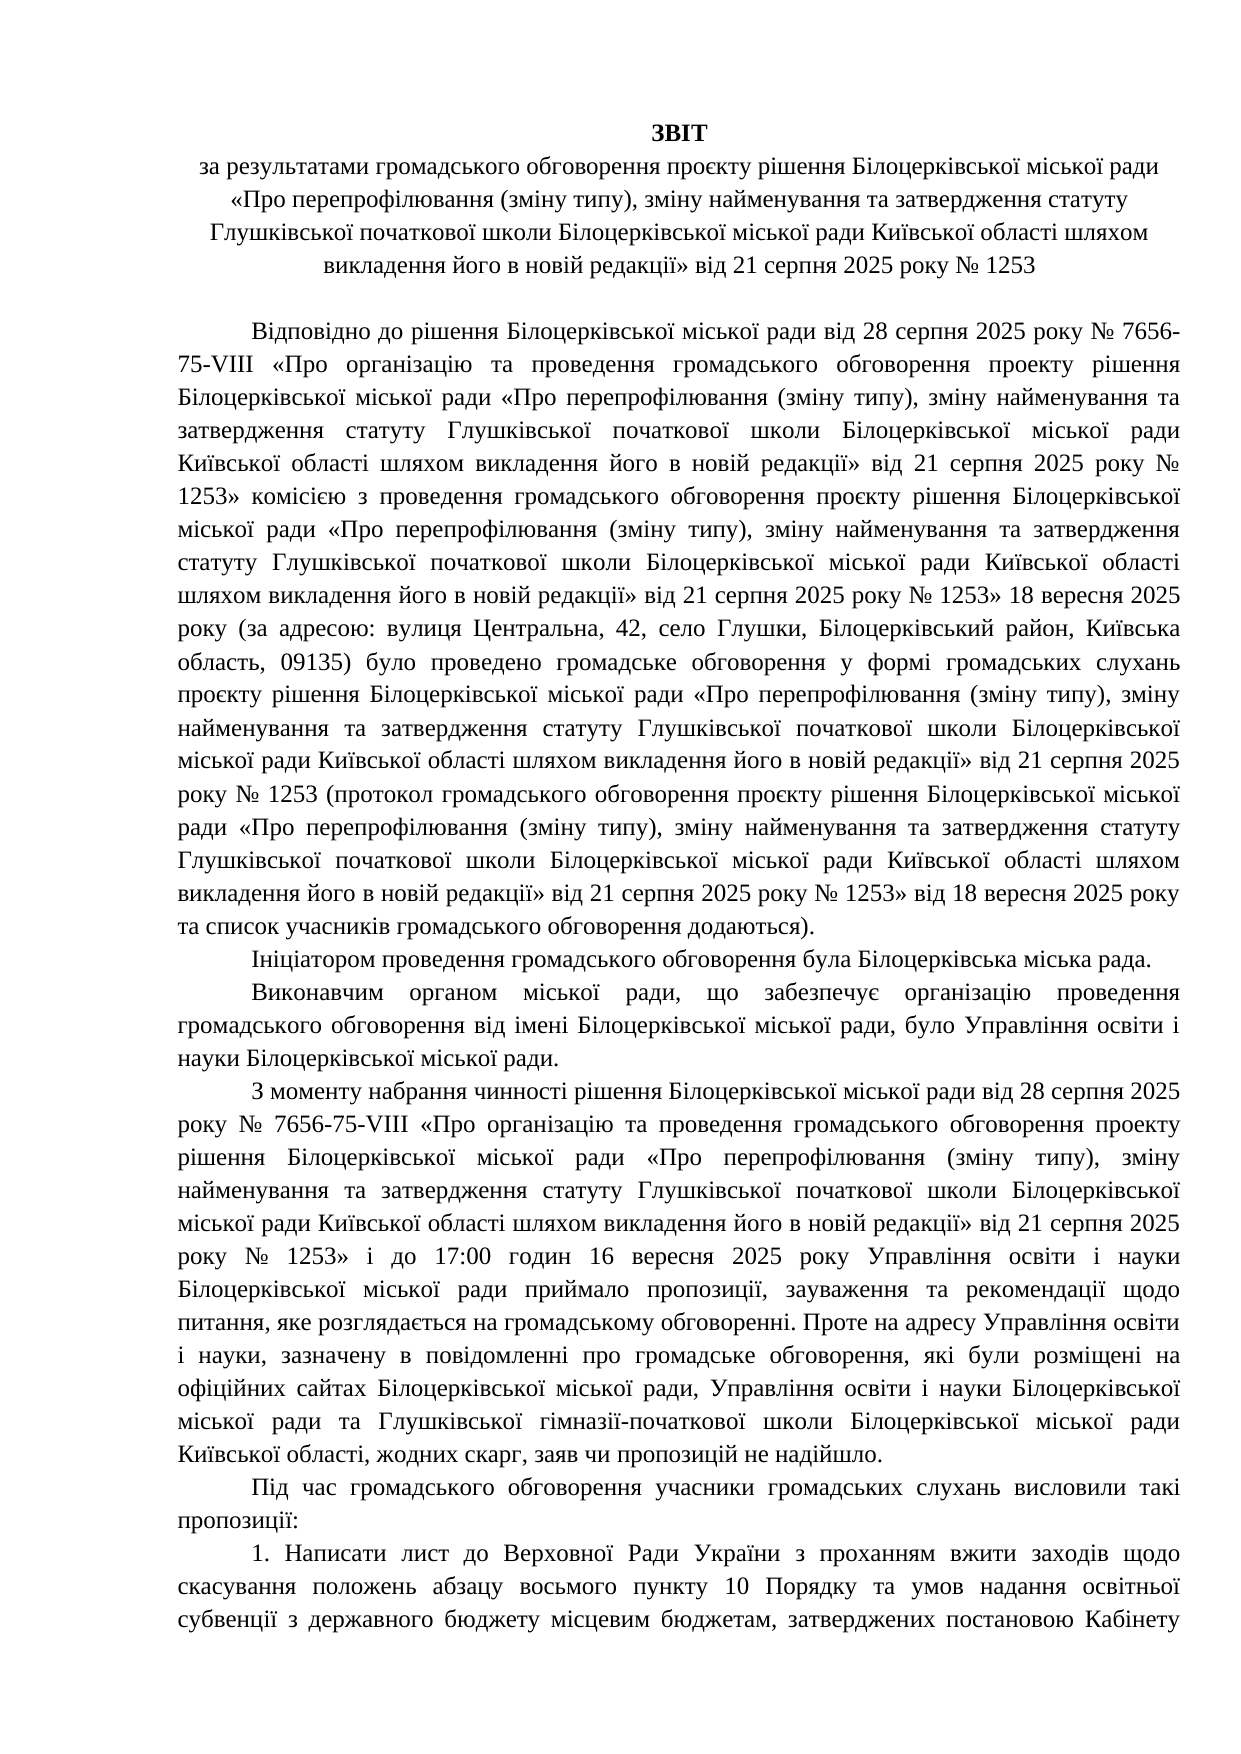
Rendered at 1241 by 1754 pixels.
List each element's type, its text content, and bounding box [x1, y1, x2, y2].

text З моменту набрання чинності рішення Білоцерківської міської ради від 28 серпня 2025 року № 7656-75-VIII «Про організацію та проведення громадського обговорення проекту рішення Білоцерківської міської ради «Про перепрофілювання (зміну типу), зміну найменування та затвердження статуту Глушківської початкової школи Білоцерківської міської ради Київської області шляхом викладення його в новій редакції» від 21 серпня 2025 року № 1253» і до 17:00 годин 16 вересня 2025 року Управління освіти і науки Білоцерківської міської ради приймало пропозиції, зауваження та рекомендації щодо питання, яке розглядається на громадському обговоренні. Проте на адресу Управління освіти і науки, зазначену в повідомленні про громадське обговорення, які були розміщені на офіційних сайтах Білоцерківської міської ради, Управління освіти і науки Білоцерківської міської ради та Глушківської гімназії-початкової школи Білоцерківської міської ради Київської області, жодних скарг, заяв чи пропозицій не надійшло. [177, 1076, 1181, 1468]
text ЗВІТ [177, 118, 1181, 147]
text Відповідно до рішення Білоцерківської міської ради від 28 серпня 2025 року № 7656-75-VIII «Про організацію та проведення громадського обговорення проекту рішення Білоцерківської міської ради «Про перепрофілювання (зміну типу), зміну найменування та затвердження статуту Глушківської початкової школи Білоцерківської міської ради Київської області шляхом викладення його в новій редакції» від 21 серпня 2025 року № 1253» комісією з проведення громадського обговорення проєкту рішення Білоцерківської міської ради «Про перепрофілювання (зміну типу), зміну найменування та затвердження статуту Глушківської початкової школи Білоцерківської міської ради Київської області шляхом викладення його в новій редакції» від 21 серпня 2025 року № 1253» 18 вересня 2025 року (за адресою: вулиця Центральна, 42, село Глушки, Білоцерківський район, Київська область, 09135) було проведено громадське обговорення у формі громадських слухань проєкту рішення Білоцерківської міської ради «Про перепрофілювання (зміну типу), зміну найменування та затвердження статуту Глушківської початкової школи Білоцерківської міської ради Київської області шляхом викладення його в новій редакції» від 21 серпня 2025 року № 1253 (протокол громадського обговорення проєкту рішення Білоцерківської міської ради «Про перепрофілювання (зміну типу), зміну найменування та затвердження статуту Глушківської початкової школи Білоцерківської міської ради Київської області шляхом викладення його в новій редакції» від 21 серпня 2025 року № 1253» від 18 вересня 2025 року та список учасників громадського обговорення додаються). [177, 316, 1181, 939]
text за результатами громадського обговорення проєкту рішення Білоцерківської міської ради «Про перепрофілювання (зміну типу), зміну найменування та затвердження статуту Глушківської початкової школи Білоцерківської міської ради Київської області шляхом викладення його в новій редакції» від 21 серпня 2025 року № 1253 [177, 151, 1181, 279]
text Ініціатором проведення громадського обговорення була Білоцерківська міська рада. [177, 944, 1181, 972]
text Під час громадського обговорення учасники громадських слухань висловили такі пропозиції: [177, 1472, 1181, 1534]
text Виконавчим органом міської ради, що забезпечує організацію проведення громадського обговорення від імені Білоцерківської міської ради, було Управління освіти і науки Білоцерківської міської ради. [177, 977, 1181, 1072]
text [177, 1538, 1181, 1633]
